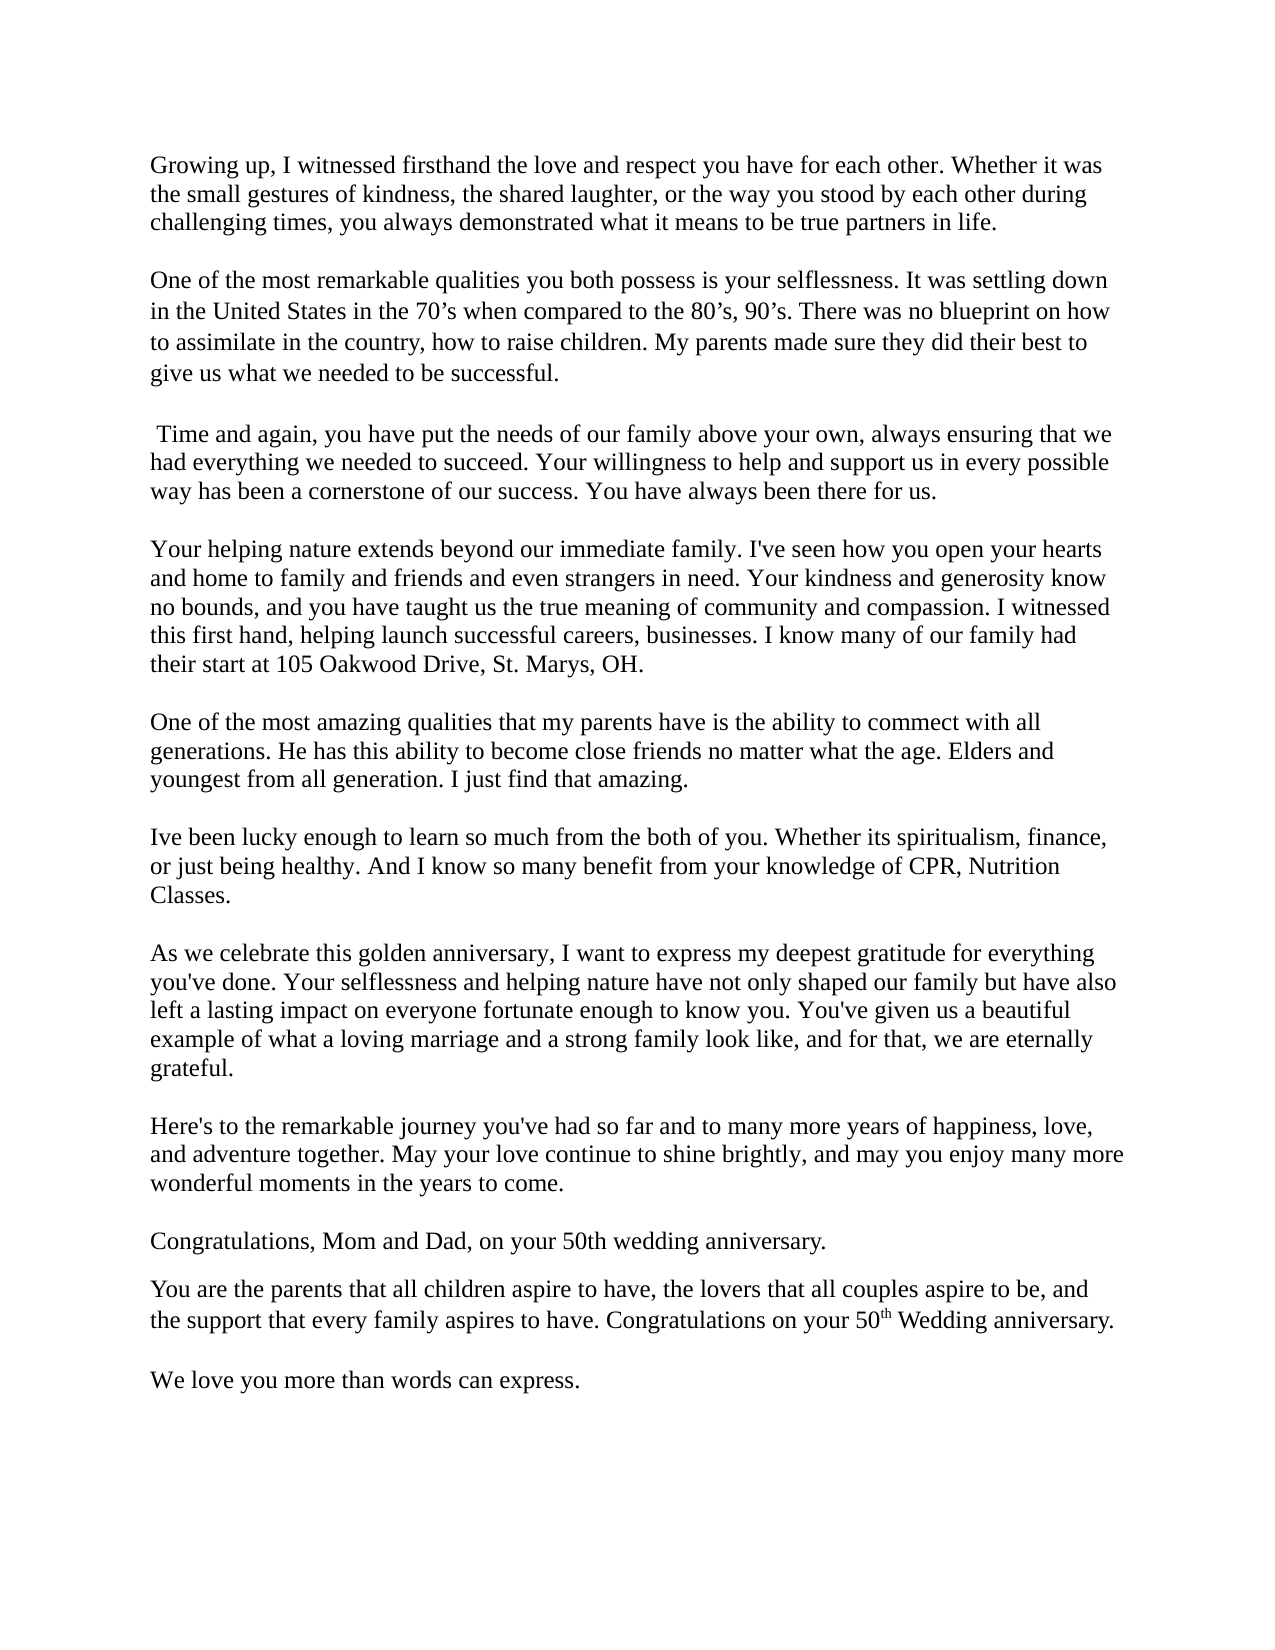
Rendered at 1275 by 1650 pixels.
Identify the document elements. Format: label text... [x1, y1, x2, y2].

text As we celebrate this golden anniversary, I want to express my deepest gratitude for everything you've done. Your selflessness and helping nature have not only shaped our family but have also left a lasting impact on everyone fortunate enough to know you. You've given us a beautiful example of what a loving marriage and a strong family look like, and for that, we are eternally grateful. [150, 938, 1125, 1082]
text One of the most amazing qualities that my parents have is the ability to commect with all generations. He has this ability to become close friends no matter what the age. Elders and youngest from all generation. I just find that amazing. [150, 707, 1125, 793]
text Ive been lucky enough to learn so much from the both of you. Whether its spiritualism, finance, or just being healthy. And I know so many benefit from your knowledge of CPR, Nutrition Classes. [150, 822, 1125, 909]
text Congratulations, Mom and Dad, on your 50th wedding anniversary. [150, 1226, 1125, 1255]
text Growing up, I witnessed firsthand the love and respect you have for each other. Whether it was the small gestures of kindness, the shared laughter, or the way you stood by each other during challenging times, you always demonstrated what it means to be true partners in life. [150, 150, 1125, 236]
text You are the parents that all children aspire to have, the lovers that all couples aspire to be, and the support that every family aspires to have. Congratulations on your 50th Wedding anniversary. [150, 1274, 1125, 1334]
text Your helping nature extends beyond our immediate family. I've seen how you open your hearts and home to family and friends and even strangers in need. Your kindness and generosity know no bounds, and you have taught us the true meaning of community and compassion. I witnessed this first hand, helping launch successful careers, businesses. I know many of our family had their start at 105 Oakwood Drive, St. Marys, OH. [150, 534, 1125, 678]
text Here's to the remarkable journey you've had so far and to many more years of happiness, love, and adventure together. May your love continue to shine brightly, and may you enjoy many more wonderful moments in the years to come. [150, 1111, 1125, 1197]
text We love you more than words can express. [150, 1365, 1125, 1394]
text Time and again, you have put the needs of our family above your own, always ensuring that we had everything we needed to succeed. Your willingness to help and support us in every possible way has been a cornerstone of our success. You have always been there for us. [150, 419, 1125, 505]
text One of the most remarkable qualities you both possess is your selflessness. It was settling down in the United States in the 70’s when compared to the 80’s, 90’s. There was no blueprint on how to assimilate in the country, how to raise children. My parents made sure they did their best to give us what we needed to be successful. [150, 265, 1125, 387]
